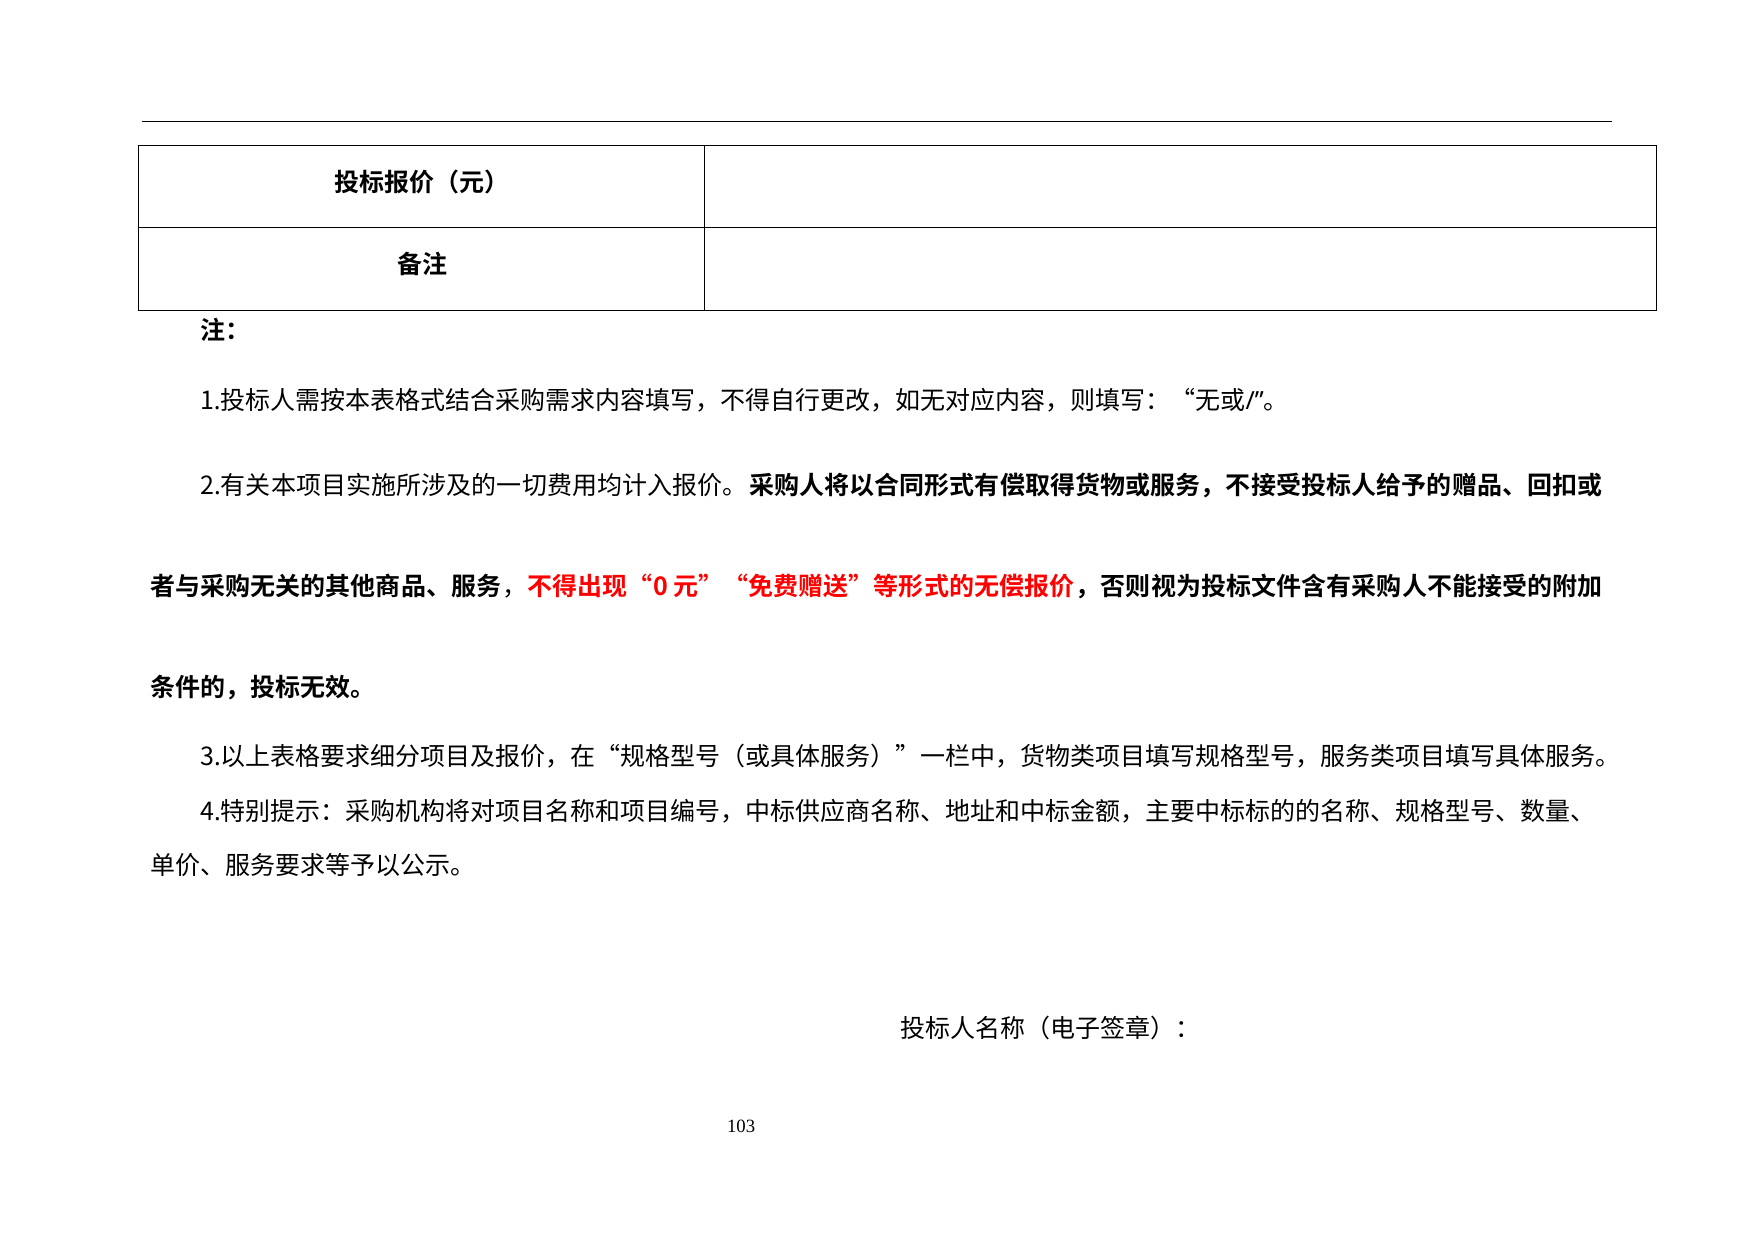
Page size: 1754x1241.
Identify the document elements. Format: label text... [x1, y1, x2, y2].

text 投标人名称（电子签章）： [150, 993, 1487, 1060]
text 4.特别提示：采购机构将对项目名称和项目编号，中标供应商名称、地址和中标金额，主要中标标的的名称、规格型号、数量、单价、服务要求等予以公示。 [150, 791, 1604, 882]
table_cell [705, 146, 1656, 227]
text 注： [200, 311, 1604, 347]
text 3.以上表格要求细分项目及报价，在“规格型号（或具体服务）”一栏中，货物类项目填写规格型号，服务类项目填写具体服务。 [150, 737, 1604, 773]
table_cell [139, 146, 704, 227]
text 1.投标人需按本表格式结合采购需求内容填写，不得自行更改，如无对应内容，则填写：“无或/”。 [150, 365, 1604, 432]
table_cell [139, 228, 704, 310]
text 2.有关本项目实施所涉及的一切费用均计入报价。采购人将以合同形式有偿取得货物或服务，不接受投标人给予的赠品、回扣或者与采购无关的其他商品、服务，不得出现“0元”“免费赠送”等形式的无偿报价，否则视为投标文件含有采购人不能接受的附加条件的，投标无效。 [150, 450, 1604, 719]
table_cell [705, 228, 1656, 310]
